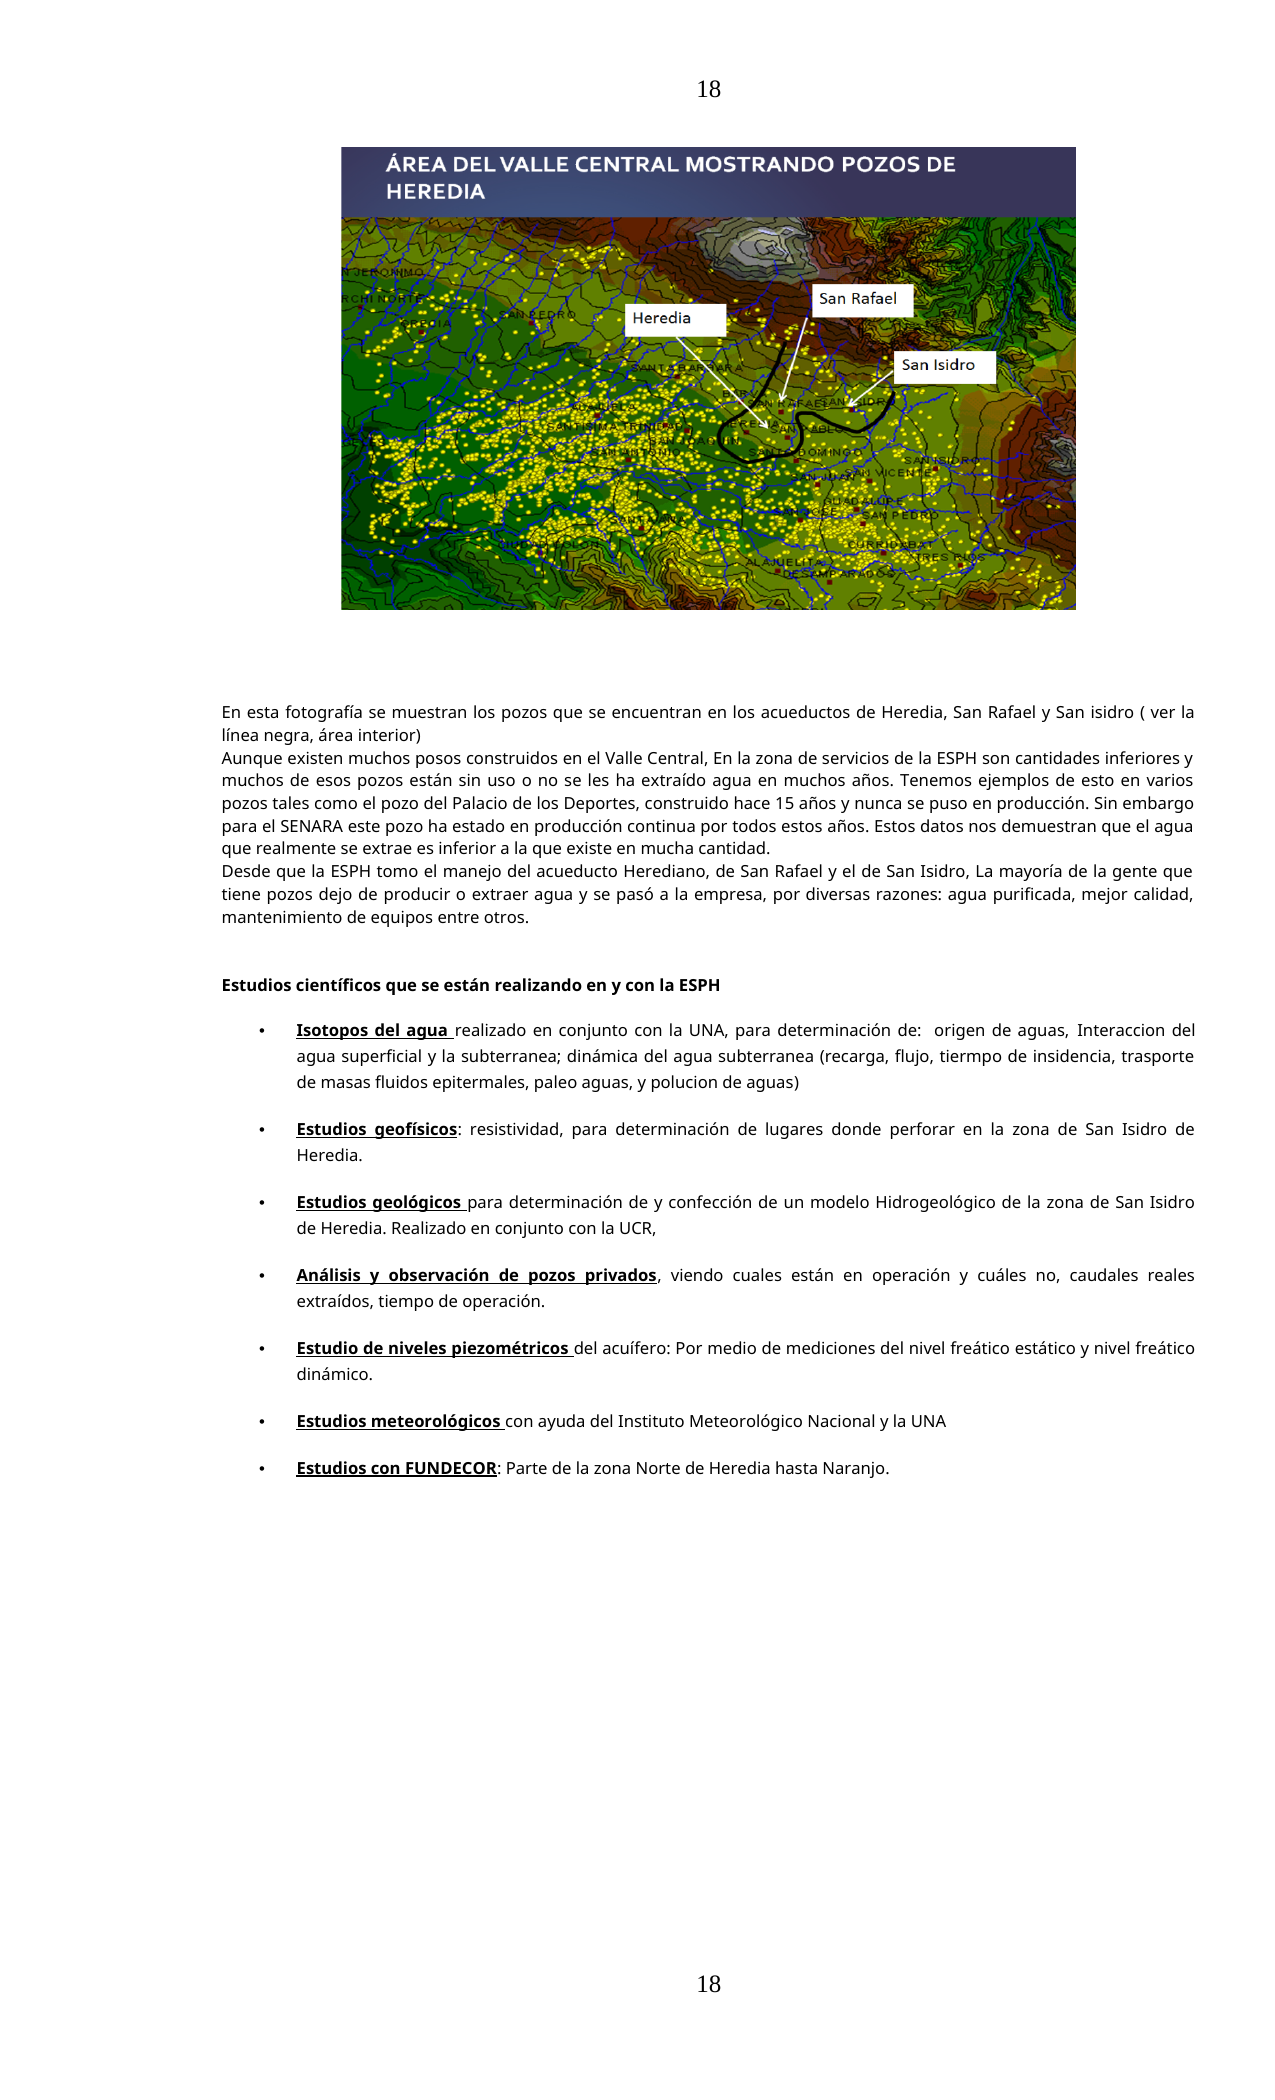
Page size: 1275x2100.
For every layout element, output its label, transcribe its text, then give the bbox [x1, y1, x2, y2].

list Estudios con FUNDECOR: Parte de la zona Norte de Heredia hasta Naranjo. [259, 1456, 1196, 1479]
text Estudios científicos que se están realizando en y con la ESPH [221, 973, 1196, 996]
list Estudios geofísicos: resistividad, para determinación de lugares donde perforar en la zona de San Isidro de Heredia. [259, 1118, 1196, 1166]
list Estudios geológicos para determinación de y confección de un modelo Hidrogeológico de la zona de San Isidro de Heredia. Realizado en conjunto con la UCR, [259, 1191, 1196, 1239]
text Desde que la ESPH tomo el manejo del acueducto Herediano, de San Rafael y el de San Isidro, La mayoría de la gente que tiene pozos dejo de producir o extraer agua y se pasó a la empresa, por diversas razones: agua purificada, mejor calidad, mantenimiento de equipos entre otros. [221, 860, 1196, 928]
list Análisis y observación de pozos privados, viendo cuales están en operación y cuáles no, caudales reales extraídos, tiempo de operación. [259, 1263, 1196, 1312]
list Isotopos del agua realizado en conjunto con la UNA, para determinación de: origen de aguas, Interaccion del agua superficial y la subterranea; dinámica del agua subterranea (recarga, flujo, tiermpo de insidencia, trasporte de masas fluidos epitermales, paleo aguas, y polucion de aguas) [259, 1019, 1196, 1093]
list Estudios meteorológicos con ayuda del Instituto Meteorológico Nacional y la UNA [259, 1409, 1196, 1432]
text En esta fotografía se muestran los pozos que se encuentran en los acueductos de Heredia, San Rafael y San isidro ( ver la línea negra, área interior) [221, 701, 1196, 746]
picture [341, 147, 1076, 610]
text Aunque existen muchos posos construidos en el Valle Central, En la zona de servicios de la ESPH son cantidades inferiores y muchos de esos pozos están sin uso o no se les ha extraído agua en muchos años. Tenemos ejemplos de esto en varios pozos tales como el pozo del Palacio de los Deportes, construido hace 15 años y nunca se puso en producción. Sin embargo para el SENARA este pozo ha estado en producción continua por todos estos años. Estos datos nos demuestran que el agua que realmente se extrae es inferior a la que existe en mucha cantidad. [221, 746, 1196, 860]
list Estudio de niveles piezométricos del acuífero: Por medio de mediciones del nivel freático estático y nivel freático dinámico. [259, 1336, 1196, 1385]
